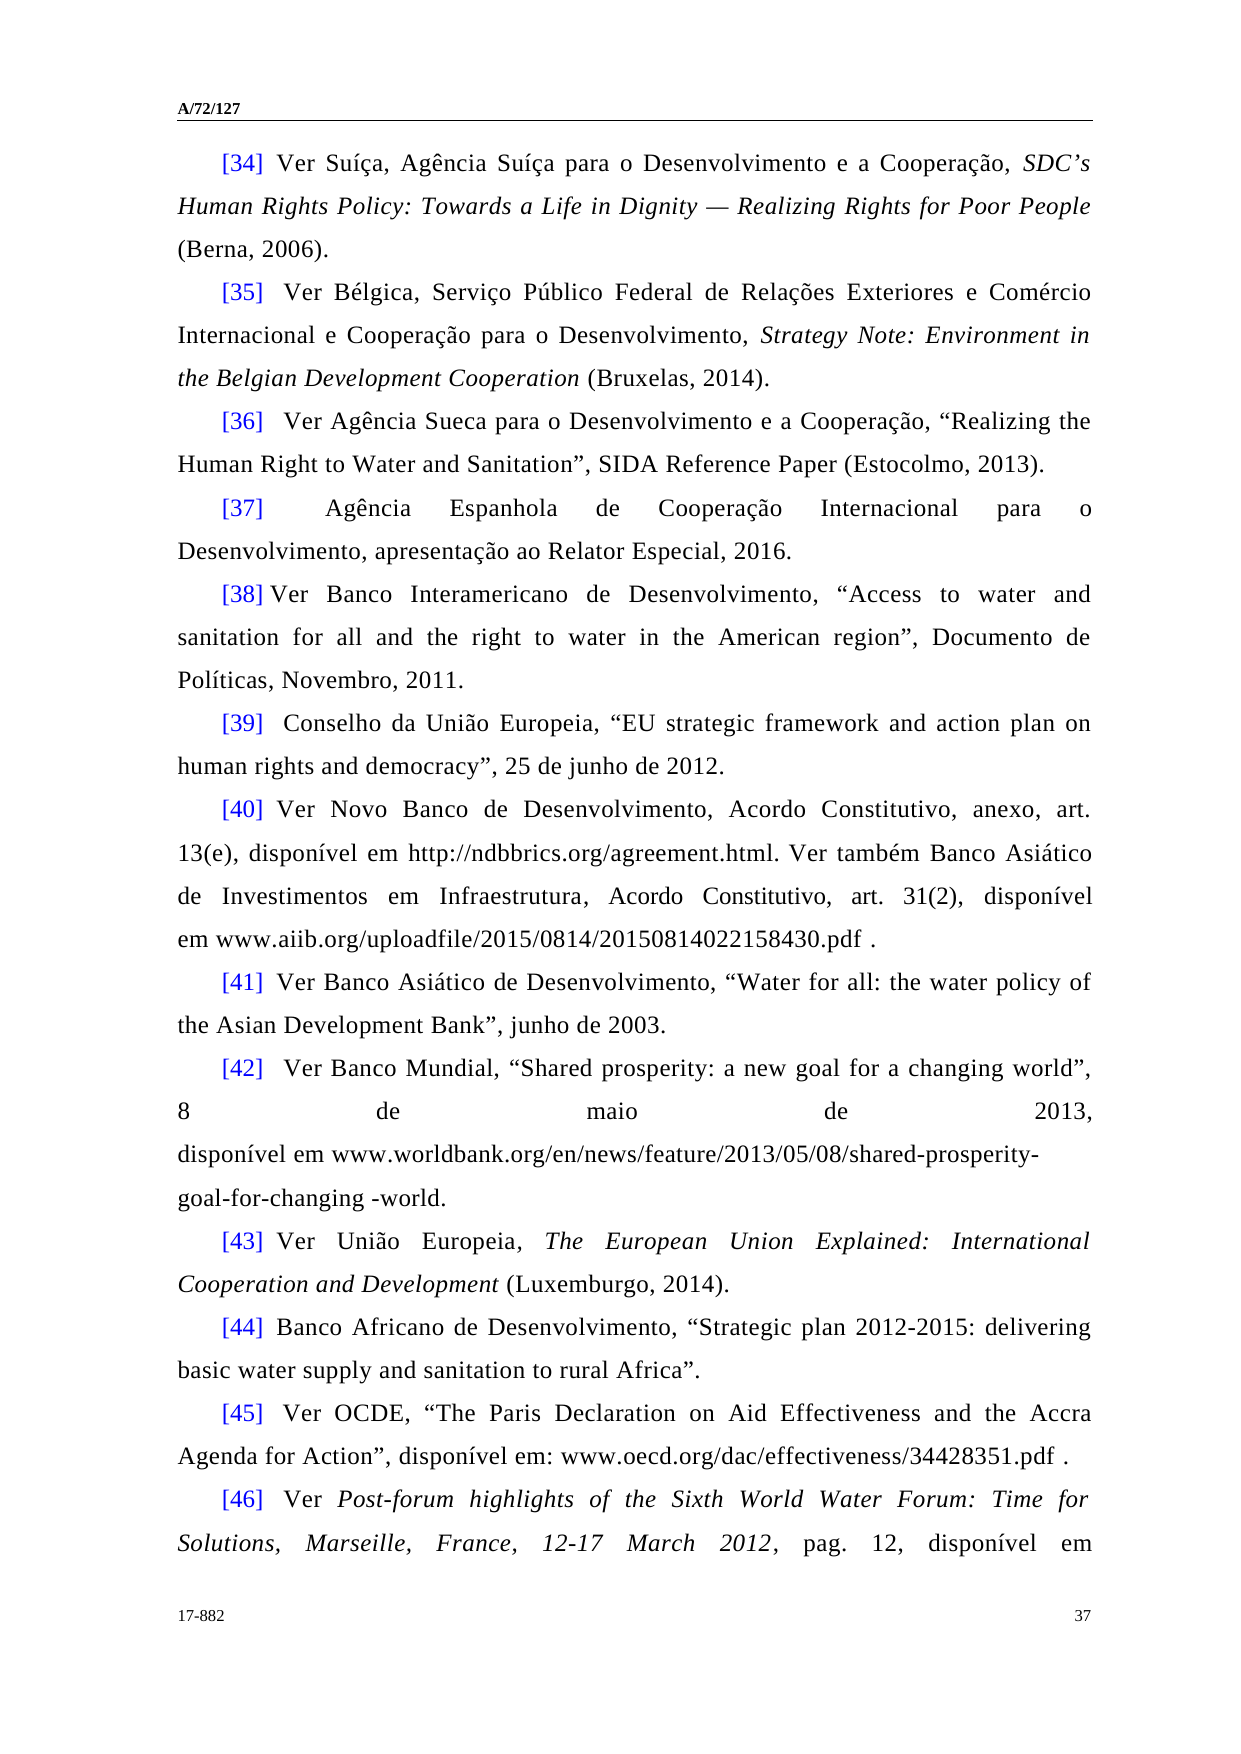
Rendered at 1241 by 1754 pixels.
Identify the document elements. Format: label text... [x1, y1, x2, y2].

text [35] Ver Bélgica, Serviço Público Federal de Relações Exteriores e Comércio Internacional e Cooperação para o Desenvolvimento, Strategy Note: Environment in the Belgian Development Cooperation (Bruxelas, 2014). [177, 277, 1093, 392]
text [42] Ver Banco Mundial, “Shared prosperity: a new goal for a changing world”, 8 de maio de 2013, disponível em www.worldbank.org/en/news/feature/2013/05/08/shared-prosperity-goal-for-changing -world. [177, 1053, 1093, 1211]
text [38] Ver Banco Interamericano de Desenvolvimento, “Access to water and sanitation for all and the right to water in the American region”, Documento de Políticas, Novembro, 2011. [177, 579, 1093, 694]
text [40] Ver Novo Banco de Desenvolvimento, Acordo Constitutivo, anexo, art. 13(e), disponível em http://ndbbrics.org/agreement.html. Ver também Banco Asiático de Investimentos em Infraestrutura, Acordo Constitutivo, art. 31(2), disponível em www.aiib.org/uploadfile/2015/0814/20150814022158430.pdf . [177, 794, 1093, 953]
text [44] Banco Africano de Desenvolvimento, “Strategic plan 2012-2015: delivering basic water supply and sanitation to rural Africa”. [177, 1312, 1093, 1384]
text [37] Agência Espanhola de Cooperação Internacional para o Desenvolvimento, apresentação ao Relator Especial, 2016. [177, 493, 1093, 564]
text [177, 1484, 1093, 1556]
text [45] Ver OCDE, “The Paris Declaration on Aid Effectiveness and the Accra Agenda for Action”, disponível em: www.oecd.org/dac/effectiveness/34428351.pdf . [177, 1398, 1093, 1470]
text [41] Ver Banco Asiático de Desenvolvimento, “Water for all: the water policy of the Asian Development Bank”, junho de 2003. [177, 967, 1093, 1039]
text [36] Ver Agência Sueca para o Desenvolvimento e a Cooperação, “Realizing the Human Right to Water and Sanitation”, SIDA Reference Paper (Estocolmo, 2013). [177, 406, 1093, 478]
text [34] Ver Suíça, Agência Suíça para o Desenvolvimento e a Cooperação, SDC’s Human Rights Policy: Towards a Life in Dignity — Realizing Rights for Poor People (Berna, 2006). [177, 148, 1093, 263]
text [43] Ver União Europeia, The European Union Explained: International Cooperation and Development (Luxemburgo, 2014). [177, 1226, 1093, 1298]
text [39] Conselho da União Europeia, “EU strategic framework and action plan on human rights and democracy”, 25 de junho de 2012. [177, 708, 1093, 780]
